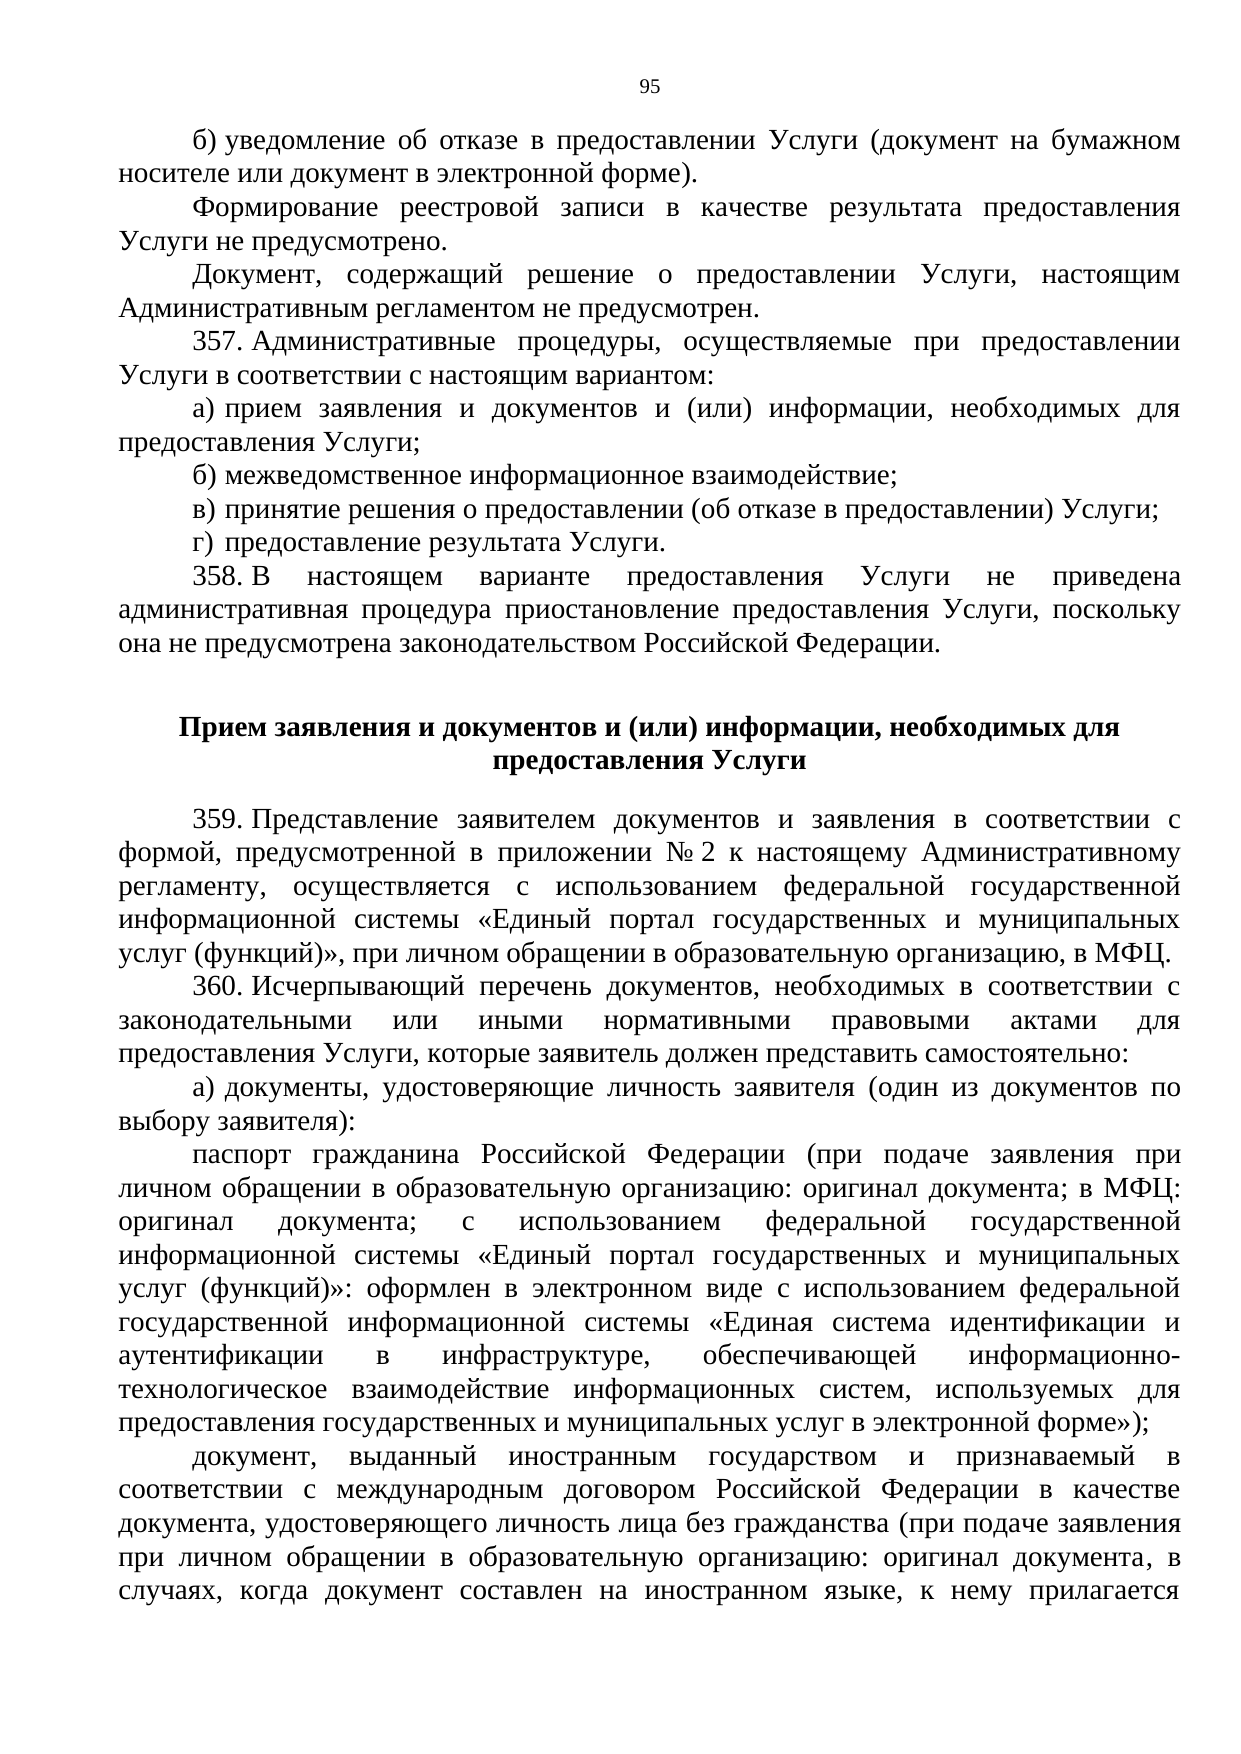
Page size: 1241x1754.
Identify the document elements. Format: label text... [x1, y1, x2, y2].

list Представление заявителем документов и заявления в соответствии с формой, предусмотренной в приложении № 2 к настоящему Административному регламенту, осуществляется с использованием федеральной государственной информационной системы «Единый портал государственных и муниципальных услуг (функций)», при личном обращении в образовательную организацию, в МФЦ. [118, 801, 1181, 968]
list прием заявления и документов и (или) информации, необходимых для предоставления Услуги; [118, 390, 1181, 457]
list предоставление результата Услуги. [118, 524, 1181, 558]
list Административные процедуры, осуществляемые при предоставлении Услуги в соответствии с настоящим вариантом: [118, 323, 1181, 390]
text Документ, содержащий решение о предоставлении Услуги, настоящим Административным регламентом не предусмотрен. [118, 256, 1181, 323]
list принятие решения о предоставлении (об отказе в предоставлении) Услуги; [118, 491, 1181, 524]
list уведомление об отказе в предоставлении Услуги (документ на бумажном носителе или документ в электронной форме). [118, 122, 1181, 189]
list документы, удостоверяющие личность заявителя (один из документов по выбору заявителя): [118, 1069, 1181, 1136]
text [118, 1438, 1181, 1606]
text паспорт гражданина Российской Федерации (при подаче заявления при личном обращении в образовательную организацию: оригинал документа; в МФЦ: оригинал документа; с использованием федеральной государственной информационной системы «Единый портал государственных и муниципальных услуг (функций)»: оформлен в электронном виде с использованием федеральной государственной информационной системы «Единая система идентификации и аутентификации в инфраструктуре, обеспечивающей информационно-технологическое взаимодействие информационных систем, используемых для предоставления государственных и муниципальных услуг в электронной форме»); [118, 1136, 1181, 1438]
list В настоящем варианте предоставления Услуги не приведена административная процедура приостановление предоставления Услуги, поскольку она не предусмотрена законодательством Российской Федерации. [118, 558, 1181, 659]
text Прием заявления и документов и (или) информации, необходимых для предоставления Услуги [118, 709, 1181, 776]
list Исчерпывающий перечень документов, необходимых в соответствии с законодательными или иными нормативными правовыми актами для предоставления Услуги, которые заявитель должен представить самостоятельно: [118, 968, 1181, 1069]
text Формирование реестровой записи в качестве результата предоставления Услуги не предусмотрено. [118, 189, 1181, 256]
list межведомственное информационное взаимодействие; [118, 457, 1181, 491]
